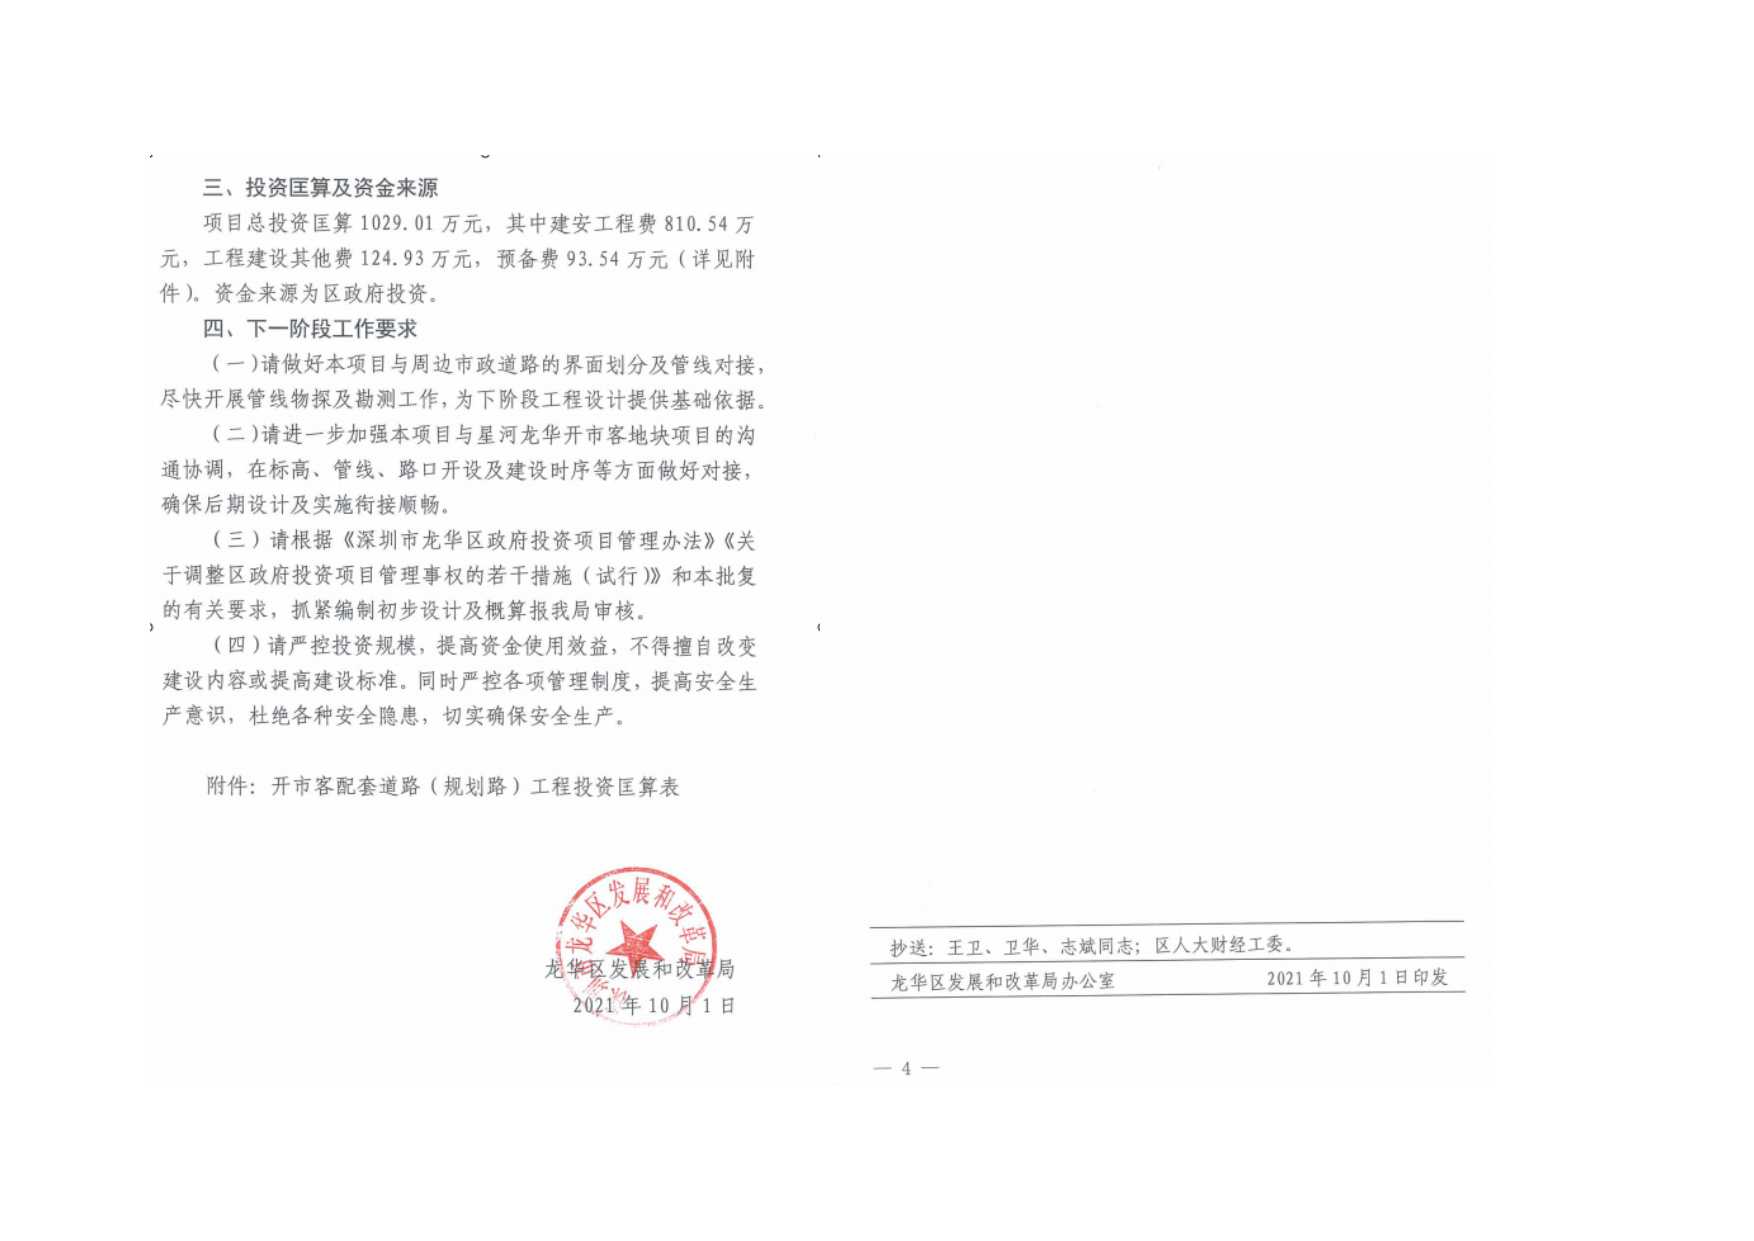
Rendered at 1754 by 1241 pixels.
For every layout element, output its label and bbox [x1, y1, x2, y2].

picture [150, 155, 1492, 1086]
